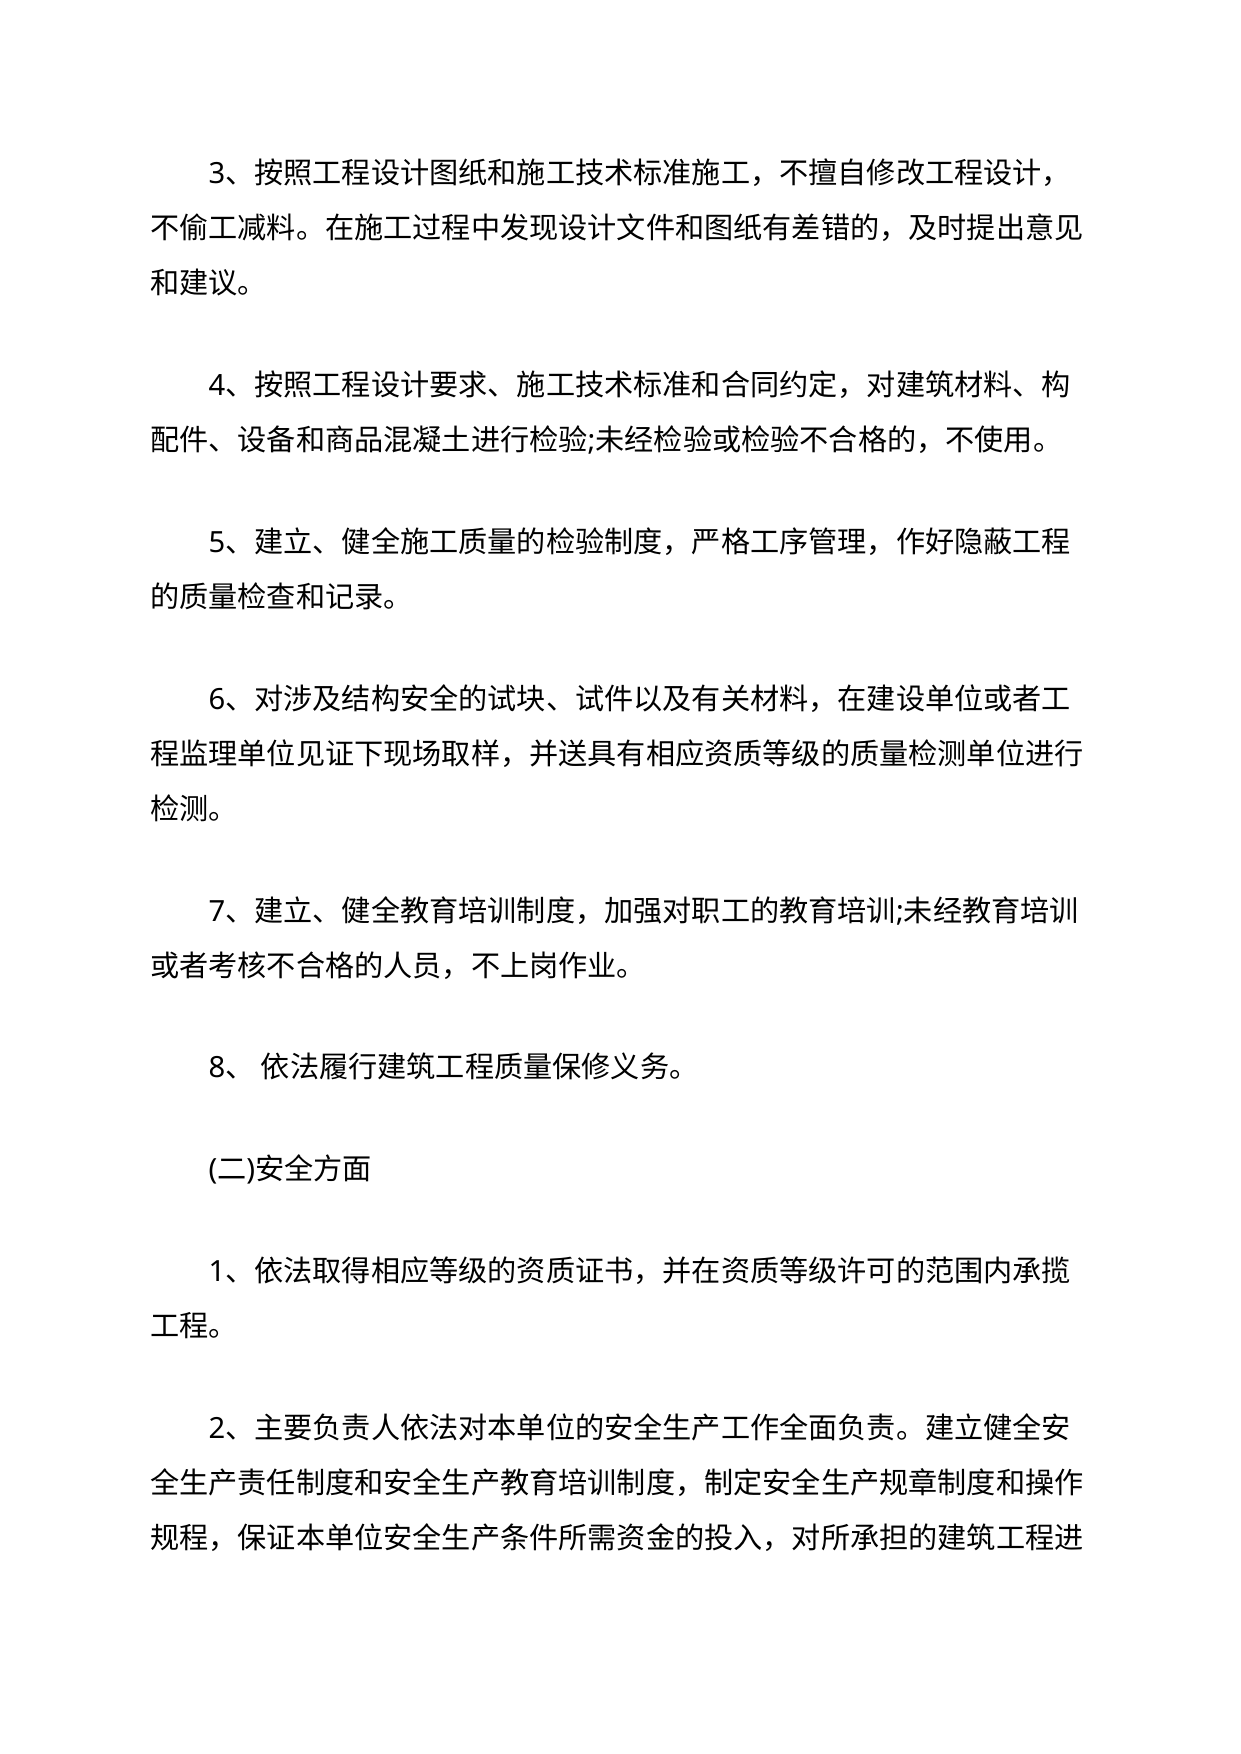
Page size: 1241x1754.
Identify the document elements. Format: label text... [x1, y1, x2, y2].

text 8、 依法履行建筑工程质量保修义务。 [150, 1044, 1090, 1086]
text (二)安全方面 [150, 1146, 1090, 1188]
text 7、建立、健全教育培训制度，加强对职工的教育培训;未经教育培训或者考核不合格的人员，不上岗作业。 [150, 887, 1090, 984]
text 5、建立、健全施工质量的检验制度，严格工序管理，作好隐蔽工程的质量检查和记录。 [150, 519, 1090, 616]
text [150, 1404, 1090, 1557]
text 6、对涉及结构安全的试块、试件以及有关材料，在建设单位或者工程监理单位见证下现场取样，并送具有相应资质等级的质量检测单位进行检测。 [150, 675, 1090, 828]
text 3、按照工程设计图纸和施工技术标准施工，不擅自修改工程设计，不偷工减料。在施工过程中发现设计文件和图纸有差错的，及时提出意见和建议。 [150, 150, 1090, 302]
text 1、依法取得相应等级的资质证书，并在资质等级许可的范围内承揽工程。 [150, 1248, 1090, 1345]
text 4、按照工程设计要求、施工技术标准和合同约定，对建筑材料、构配件、设备和商品混凝土进行检验;未经检验或检验不合格的，不使用。 [150, 362, 1090, 459]
